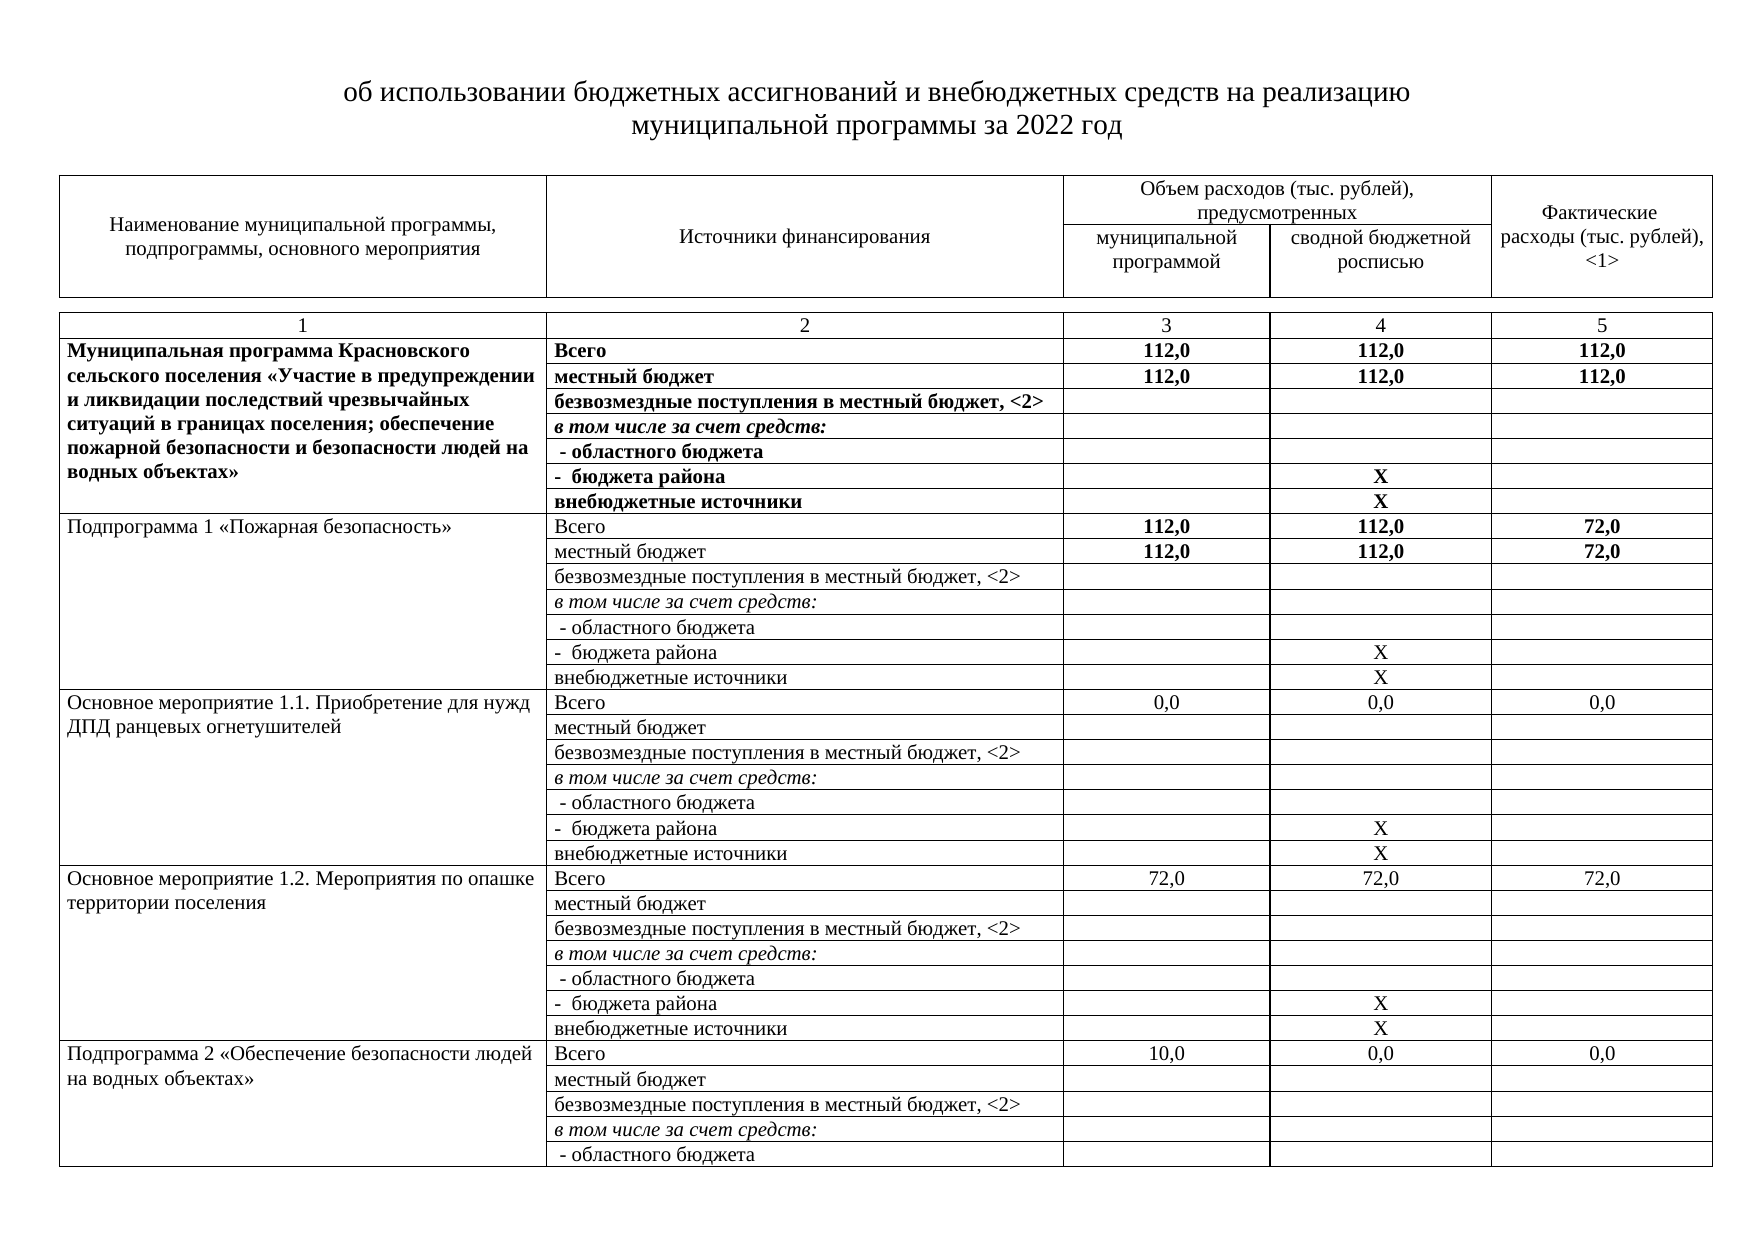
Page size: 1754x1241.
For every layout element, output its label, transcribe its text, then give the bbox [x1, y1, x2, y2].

table_cell безвозмездные поступления в местный бюджет, <2> [547, 564, 1063, 588]
text об использовании бюджетных ассигнований и внебюджетных средств на реализацию [59, 74, 1695, 107]
table_header 3 [1064, 313, 1269, 337]
table_header 4 [1271, 313, 1491, 337]
table_cell [1064, 640, 1269, 664]
table_cell [1271, 615, 1491, 639]
table_cell [1492, 991, 1712, 1015]
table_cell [547, 1092, 1063, 1116]
table_cell безвозмездные поступления в местный бюджет, <2> [547, 389, 1063, 413]
table_cell [1492, 615, 1712, 639]
table_cell Х [1271, 464, 1491, 488]
table_cell - областного бюджета [547, 1142, 1063, 1166]
table_cell Х [1271, 1016, 1491, 1040]
table_cell 112,0 [1492, 364, 1712, 388]
table_cell - бюджета района [547, 640, 1063, 664]
table_cell внебюджетные источники [547, 665, 1063, 689]
table_cell - бюджета района [547, 991, 1063, 1015]
table_cell [1271, 966, 1491, 990]
table_cell [1492, 916, 1712, 940]
table_cell [1271, 590, 1491, 613]
table_cell 0,0 [1271, 690, 1491, 714]
table_cell внебюджетные источники [547, 489, 1063, 513]
table_cell [1064, 439, 1269, 463]
table_cell [1271, 439, 1491, 463]
table_cell 72,0 [1271, 866, 1491, 890]
table_header Источники финансирования [547, 176, 1063, 297]
table_cell [1064, 941, 1269, 965]
table_cell Всего [547, 866, 1063, 890]
table_cell Подпрограмма 1 «Пожарная безопасность» [60, 514, 546, 689]
table_cell местный бюджет [547, 891, 1063, 915]
table_cell в том числе за счет средств: [547, 590, 1063, 613]
table_cell [1271, 790, 1491, 814]
table_cell [1064, 1066, 1269, 1091]
table_cell [1492, 740, 1712, 764]
table_cell сводной бюджетной росписью [1271, 225, 1491, 297]
table_cell Х [1271, 489, 1491, 513]
table_cell 0,0 [1492, 1041, 1712, 1065]
table_cell [1492, 389, 1712, 413]
table_cell [1492, 941, 1712, 965]
table_cell [1492, 665, 1712, 689]
table_cell [1271, 1066, 1491, 1091]
table_cell [1492, 715, 1712, 739]
table_cell местный бюджет [547, 539, 1063, 563]
table_cell [1064, 916, 1269, 940]
table_cell [1492, 891, 1712, 915]
table_cell Х [1271, 665, 1491, 689]
table_cell [1271, 414, 1491, 438]
table_cell [1492, 815, 1712, 839]
table_cell безвозмездные поступления в местный бюджет, <2> [547, 916, 1063, 940]
table_cell Муниципальная программа Красновского сельского поселения «Участие в предупреждении и ликвидации последствий чрезвычайных ситуаций в границах поселения; обеспечение пожарной безопасности и безопасности людей на водных объектах» [60, 339, 546, 513]
table_cell [1492, 1142, 1712, 1166]
table_cell [1271, 1092, 1491, 1116]
table_cell [1492, 1117, 1712, 1141]
table_cell 72,0 [1064, 866, 1269, 890]
table_header 1 [60, 313, 546, 337]
table_cell [1064, 1142, 1269, 1166]
table_cell 10,0 [1064, 1041, 1269, 1065]
table_cell [1064, 590, 1269, 613]
table_cell [1064, 489, 1269, 513]
table_cell [1492, 564, 1712, 588]
table_cell [1064, 615, 1269, 639]
table_cell 72,0 [1492, 539, 1712, 563]
table_cell 112,0 [1271, 339, 1491, 362]
table_cell [1064, 790, 1269, 814]
table_cell - бюджета района [547, 464, 1063, 488]
table_cell 72,0 [1492, 866, 1712, 890]
table_cell [1492, 1092, 1712, 1116]
table_cell [1064, 1117, 1269, 1141]
text муниципальной программы за 2022 год [59, 107, 1695, 141]
table_cell [1064, 665, 1269, 689]
table_cell 112,0 [1271, 364, 1491, 388]
table_cell Х [1271, 841, 1491, 864]
table_cell [1492, 765, 1712, 789]
table_cell - областного бюджета [547, 966, 1063, 990]
table_cell в том числе за счет средств: [547, 941, 1063, 965]
table_cell Основное мероприятие 1.1. Приобретение для нужд ДПД ранцевых огнетушителей [60, 690, 546, 864]
table_cell местный бюджет [547, 715, 1063, 739]
table_cell [1492, 590, 1712, 613]
table_cell [1271, 1117, 1491, 1141]
table_cell 112,0 [1271, 514, 1491, 538]
table_cell - областного бюджета [547, 439, 1063, 463]
table_header 5 [1492, 313, 1712, 337]
table_cell [1492, 790, 1712, 814]
table_cell [1064, 1092, 1269, 1116]
table_cell [1064, 841, 1269, 864]
table_cell [1271, 891, 1491, 915]
table_header 2 [547, 313, 1063, 337]
table_cell 0,0 [1492, 690, 1712, 714]
table_cell Х [1271, 815, 1491, 839]
table_cell [1064, 765, 1269, 789]
table_cell [1271, 1142, 1491, 1166]
table_cell - бюджета района [547, 815, 1063, 839]
table_cell Всего [547, 690, 1063, 714]
table_cell - областного бюджета [547, 615, 1063, 639]
table_cell местный бюджет [547, 364, 1063, 388]
table_cell 112,0 [1064, 339, 1269, 362]
table_cell [1271, 916, 1491, 940]
table_cell Подпрограмма 2 «Обеспечение безопасности людей на водных объектах» [60, 1041, 546, 1166]
table_cell Всего [547, 339, 1063, 362]
table_cell 112,0 [1492, 339, 1712, 362]
table_cell [1064, 815, 1269, 839]
table_cell Основное мероприятие 1.2. Мероприятия по опашке территории поселения [60, 866, 546, 1040]
table_cell [1271, 389, 1491, 413]
table_cell муниципальной программой [1064, 225, 1269, 297]
table_cell [1271, 564, 1491, 588]
table_header Объем расходов (тыс. рублей), предусмотренных [1064, 176, 1491, 224]
table_cell [1271, 740, 1491, 764]
table_cell [1492, 414, 1712, 438]
table_cell [1492, 1016, 1712, 1040]
table_cell Всего [547, 1041, 1063, 1065]
table_cell Х [1271, 640, 1491, 664]
table_cell в том числе за счет средств: [547, 765, 1063, 789]
table_cell [1064, 389, 1269, 413]
table_cell [1492, 489, 1712, 513]
table_cell внебюджетные источники [547, 1016, 1063, 1040]
table_cell [1064, 715, 1269, 739]
table_cell 112,0 [1064, 514, 1269, 538]
table_cell [1064, 564, 1269, 588]
table_cell 0,0 [1271, 1041, 1491, 1065]
table_cell Х [1271, 991, 1491, 1015]
table_cell [1064, 464, 1269, 488]
table_cell - областного бюджета [547, 790, 1063, 814]
table_header Наименование муниципальной программы, подпрограммы, основного мероприятия [60, 176, 546, 297]
table_cell [1064, 740, 1269, 764]
table_cell 112,0 [1271, 539, 1491, 563]
table_cell [1492, 1066, 1712, 1091]
table_cell [1064, 1016, 1269, 1040]
table_cell [1064, 966, 1269, 990]
table_cell 112,0 [1064, 539, 1269, 563]
table_cell [1492, 464, 1712, 488]
table_cell местный бюджет [547, 1066, 1063, 1091]
table_cell в том числе за счет средств: [547, 414, 1063, 438]
table_cell внебюджетные источники [547, 841, 1063, 864]
table_cell [1271, 941, 1491, 965]
table_cell 112,0 [1064, 364, 1269, 388]
table_cell безвозмездные поступления в местный бюджет, <2> [547, 740, 1063, 764]
table_cell [1492, 966, 1712, 990]
table_cell в том числе за счет средств: [547, 1117, 1063, 1141]
table_cell [1064, 891, 1269, 915]
table_cell [1064, 991, 1269, 1015]
table_cell [1064, 414, 1269, 438]
table_cell [1492, 439, 1712, 463]
table_cell 72,0 [1492, 514, 1712, 538]
table_cell Всего [547, 514, 1063, 538]
table_cell [1492, 841, 1712, 864]
table_header Фактические расходы (тыс. рублей), <1> [1492, 176, 1712, 297]
table_cell [1271, 765, 1491, 789]
table_cell [1271, 715, 1491, 739]
table_cell [1492, 640, 1712, 664]
table_cell 0,0 [1064, 690, 1269, 714]
